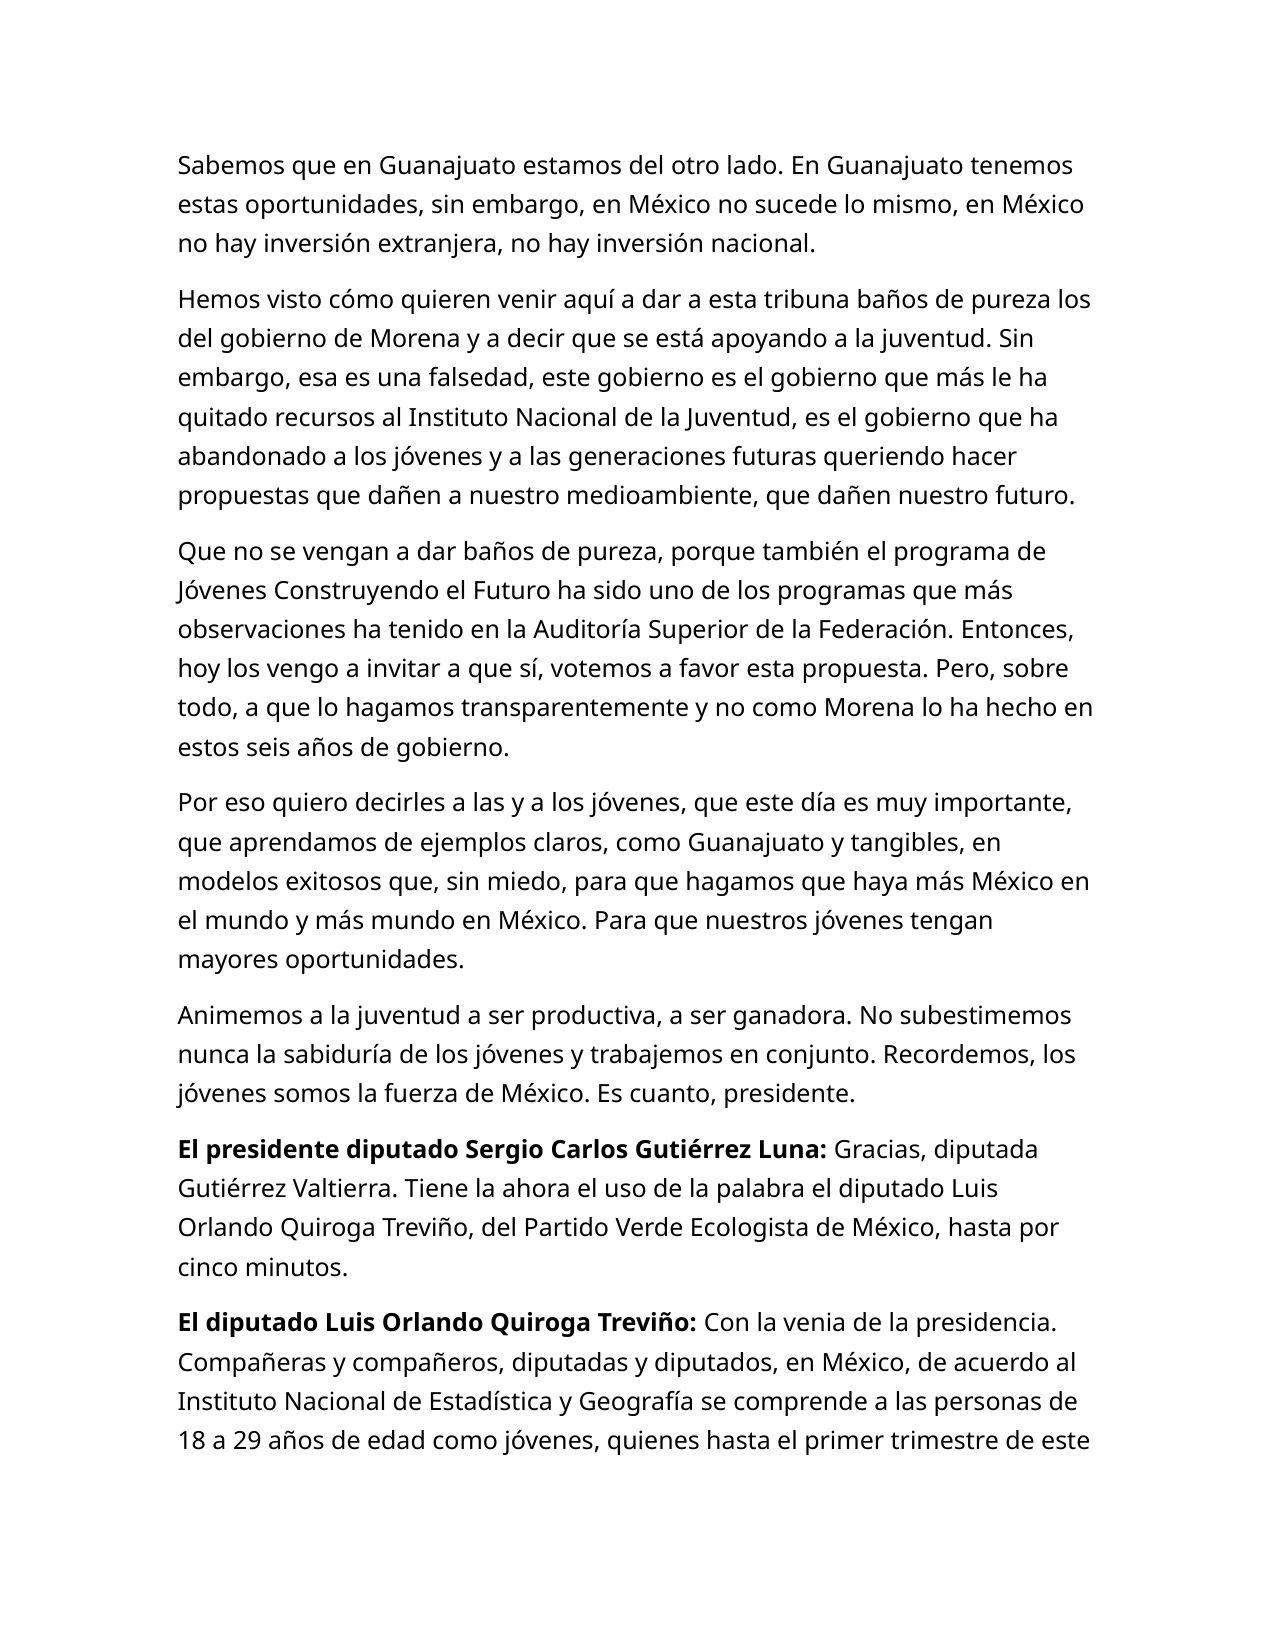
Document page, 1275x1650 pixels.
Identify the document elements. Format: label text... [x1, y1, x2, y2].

text Por eso quiero decirles a las y a los jóvenes, que este día es muy importante, que aprendamos de ejemplos claros, como Guanajuato y tangibles, en modelos exitosos que, sin miedo, para que hagamos que haya más México en el mundo y más mundo en México. Para que nuestros jóvenes tengan mayores oportunidades. [177, 785, 1098, 976]
text Hemos visto cómo quieren venir aquí a dar a esta tribuna baños de pureza los del gobierno de Morena y a decir que se está apoyando a la juventud. Sin embargo, esa es una falsedad, este gobierno es el gobierno que más le ha quitado recursos al Instituto Nacional de la Juventud, es el gobierno que ha abandonado a los jóvenes y a las generaciones futuras queriendo hacer propuestas que dañen a nuestro medioambiente, que dañen nuestro futuro. [177, 282, 1098, 512]
text El presidente diputado Sergio Carlos Gutiérrez Luna: Gracias, diputada Gutiérrez Valtierra. Tiene la ahora el uso de la palabra el diputado Luis Orlando Quiroga Treviño, del Partido Verde Ecologista de México, hasta por cinco minutos. [177, 1132, 1098, 1283]
text Sabemos que en Guanajuato estamos del otro lado. En Guanajuato tenemos estas oportunidades, sin embargo, en México no sucede lo mismo, en México no hay inversión extranjera, no hay inversión nacional. [177, 148, 1098, 260]
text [177, 1305, 1098, 1457]
text Animemos a la juventud a ser productiva, a ser ganadora. No subestimemos nunca la sabiduría de los jóvenes y trabajemos en conjunto. Recordemos, los jóvenes somos la fuerza de México. Es cuanto, presidente. [177, 998, 1098, 1110]
text Que no se vengan a dar baños de pureza, porque también el programa de Jóvenes Construyendo el Futuro ha sido uno de los programas que más observaciones ha tenido en la Auditoría Superior de la Federación. Entonces, hoy los vengo a invitar a que sí, votemos a favor esta propuesta. Pero, sobre todo, a que lo hagamos transparentemente y no como Morena lo ha hecho en estos seis años de gobierno. [177, 533, 1098, 763]
